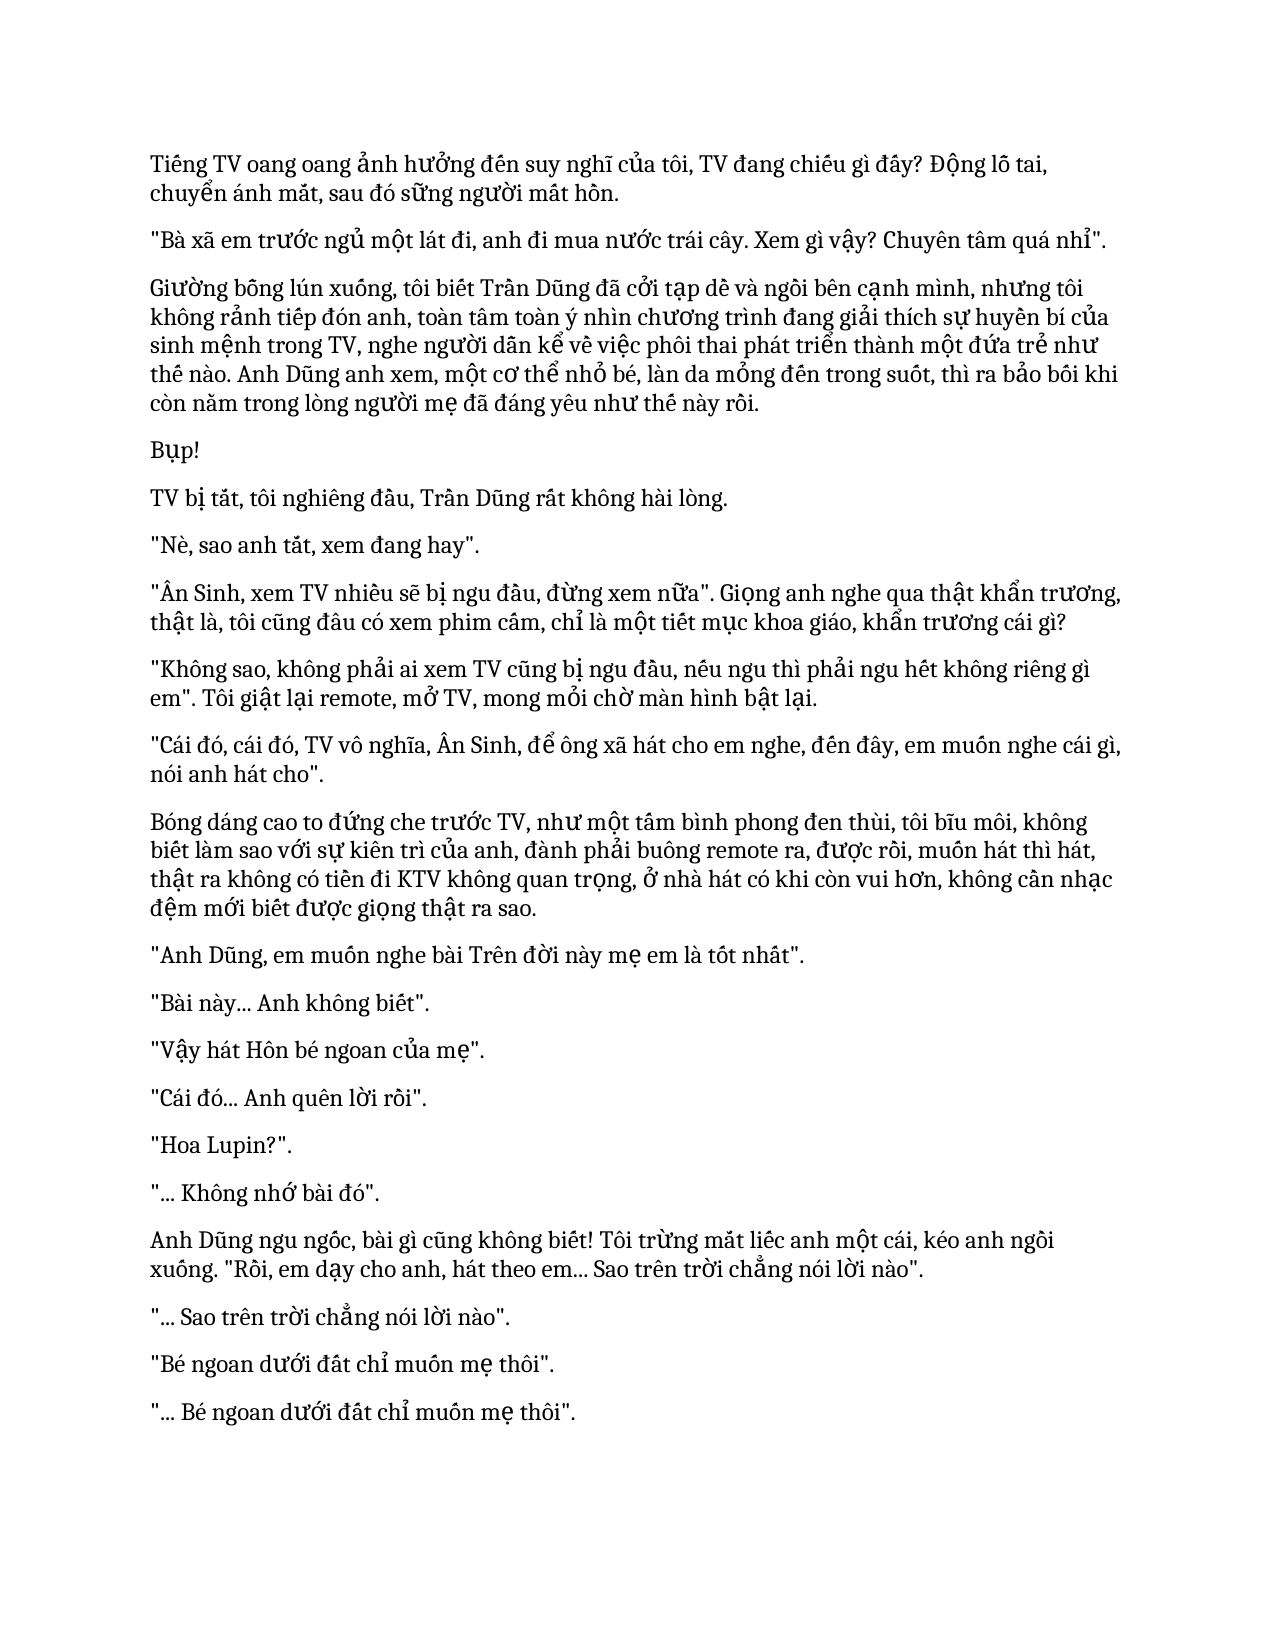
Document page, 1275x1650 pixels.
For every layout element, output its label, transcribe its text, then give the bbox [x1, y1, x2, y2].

text "Hoa Lupin?". [150, 1131, 1125, 1160]
text Anh Dũng ngu ngốc, bài gì cũng không biết! Tôi trừng mắt liếc anh một cái, kéo anh ngồi xuống. "Rồi, em dạy cho anh, hát theo em... Sao trên trời chẳng nói lời nào". [150, 1226, 1125, 1284]
text "Anh Dũng, em muốn nghe bài Trên đời này mẹ em là tốt nhất". [150, 941, 1125, 970]
text "Bà xã em trước ngủ một lát đi, anh đi mua nước trái cây. Xem gì vậy? Chuyên tâm quá nhỉ". [150, 226, 1125, 255]
text "Bé ngoan dưới đất chỉ muốn mẹ thôi". [150, 1350, 1125, 1379]
text "Ân Sinh, xem TV nhiều sẽ bị ngu đầu, đừng xem nữa". Giọng anh nghe qua thật khẩn trương, thật là, tôi cũng đâu có xem phim cấm, chỉ là một tiết mục khoa giáo, khẩn trương cái gì? [150, 579, 1125, 636]
text "Không sao, không phải ai xem TV cũng bị ngu đầu, nếu ngu thì phải ngu hết không riêng gì em". Tôi giật lại remote, mở TV, mong mỏi chờ màn hình bật lại. [150, 655, 1125, 712]
text "... Sao trên trời chẳng nói lời nào". [150, 1302, 1125, 1331]
text Giường bỗng lún xuống, tôi biết Trần Dũng đã cởi tạp dề và ngồi bên cạnh mình, nhưng tôi không rảnh tiếp đón anh, toàn tâm toàn ý nhìn chương trình đang giải thích sự huyền bí của sinh mệnh trong TV, nghe người dẫn kể về việc phôi thai phát triển thành một đứa trẻ như thế nào. Anh Dũng anh xem, một cơ thể nhỏ bé, làn da mỏng đến trong suốt, thì ra bảo bối khi còn nằm trong lòng người mẹ đã đáng yêu như thế này rồi. [150, 274, 1125, 417]
text Bóng dáng cao to đứng che trước TV, như một tấm bình phong đen thùi, tôi bĩu môi, không biết làm sao với sự kiên trì của anh, đành phải buông remote ra, được rồi, muốn hát thì hát, thật ra không có tiền đi KTV không quan trọng, ở nhà hát có khi còn vui hơn, không cần nhạc đệm mới biết được giọng thật ra sao. [150, 807, 1125, 922]
text TV bị tắt, tôi nghiêng đầu, Trần Dũng rất không hài lòng. [150, 484, 1125, 512]
text "... Bé ngoan dưới đất chỉ muốn mẹ thôi". [150, 1397, 1125, 1426]
text Bụp! [150, 436, 1125, 465]
text "Cái đó, cái đó, TV vô nghĩa, Ân Sinh, để ông xã hát cho em nghe, đến đây, em muốn nghe cái gì, nói anh hát cho". [150, 731, 1125, 789]
text "Nè, sao anh tắt, xem đang hay". [150, 531, 1125, 560]
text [150, 150, 1125, 207]
text "... Không nhớ bài đó". [150, 1179, 1125, 1207]
text "Bài này... Anh không biết". [150, 989, 1125, 1017]
text "Cái đó... Anh quên lời rồi". [150, 1084, 1125, 1112]
text "Vậy hát Hôn bé ngoan của mẹ". [150, 1036, 1125, 1065]
